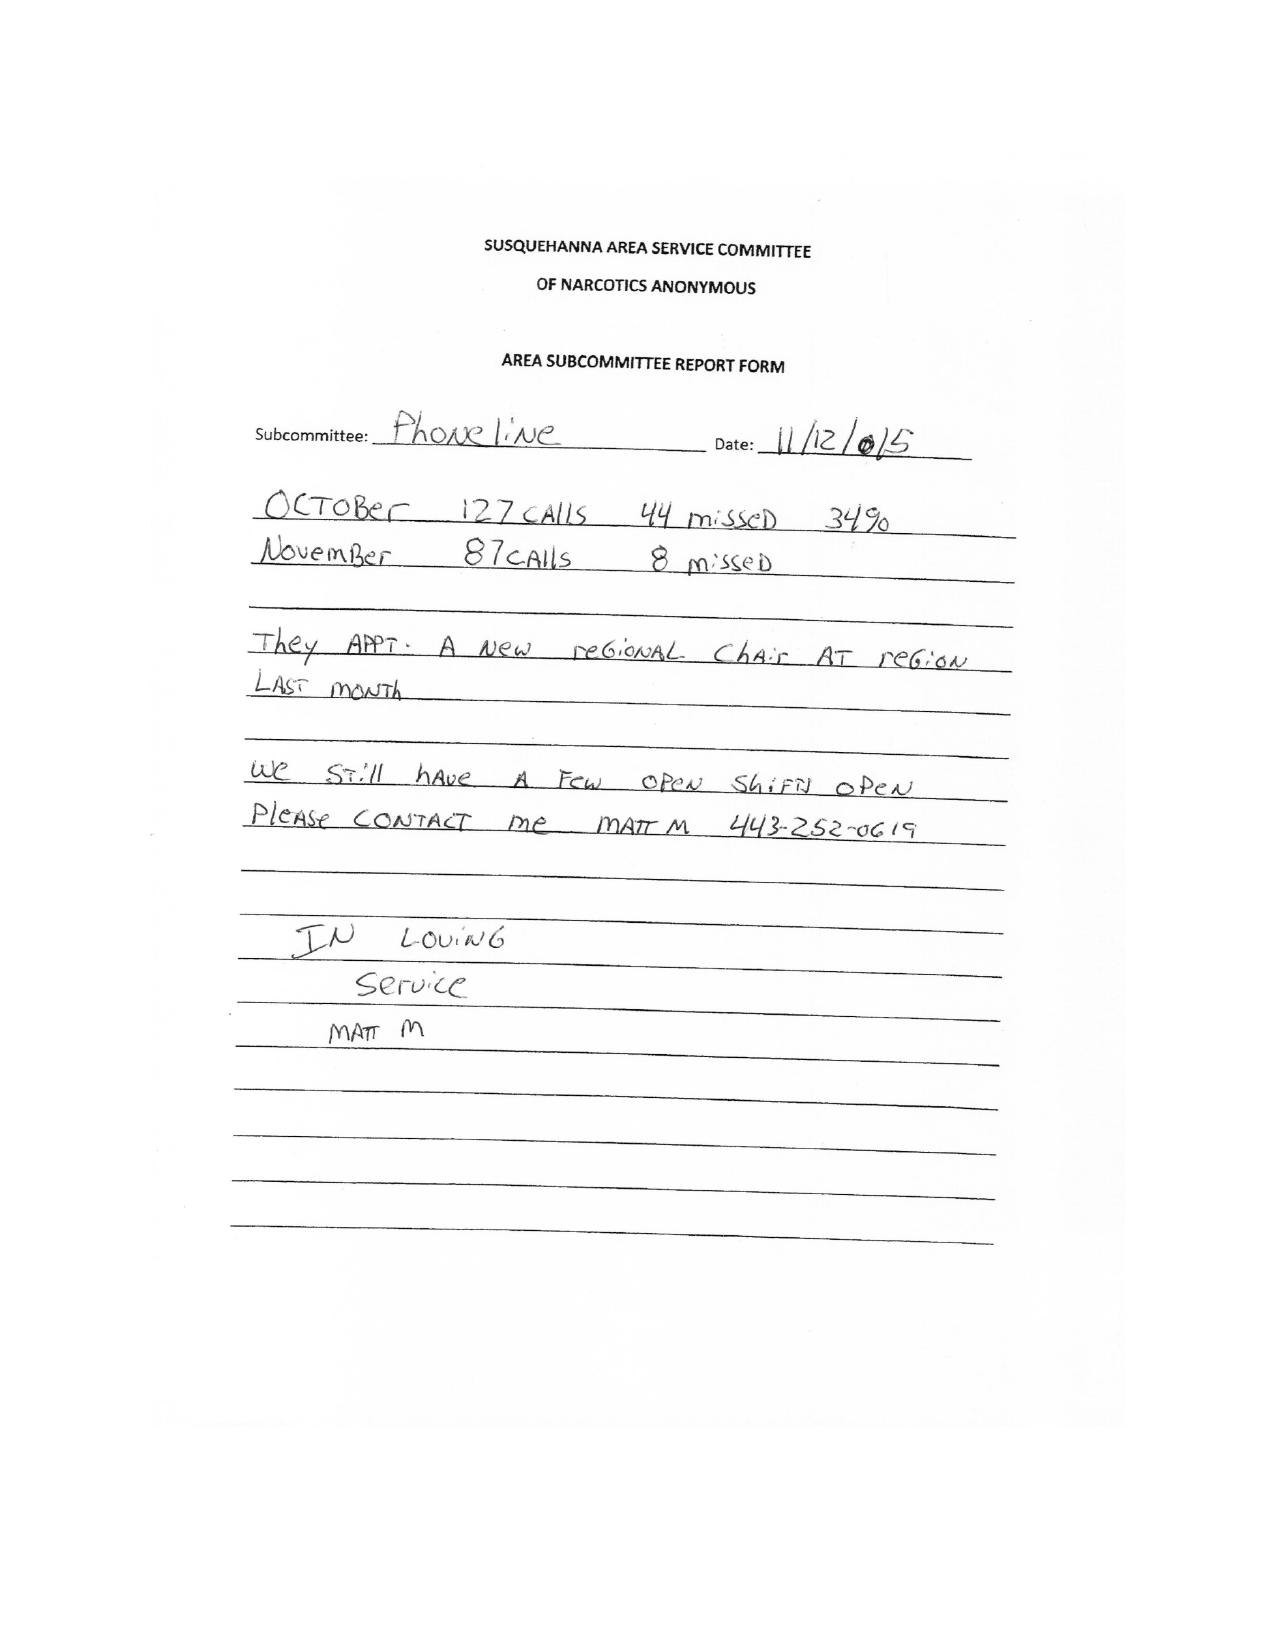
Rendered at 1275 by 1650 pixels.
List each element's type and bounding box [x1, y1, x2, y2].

picture [150, 150, 1125, 1501]
